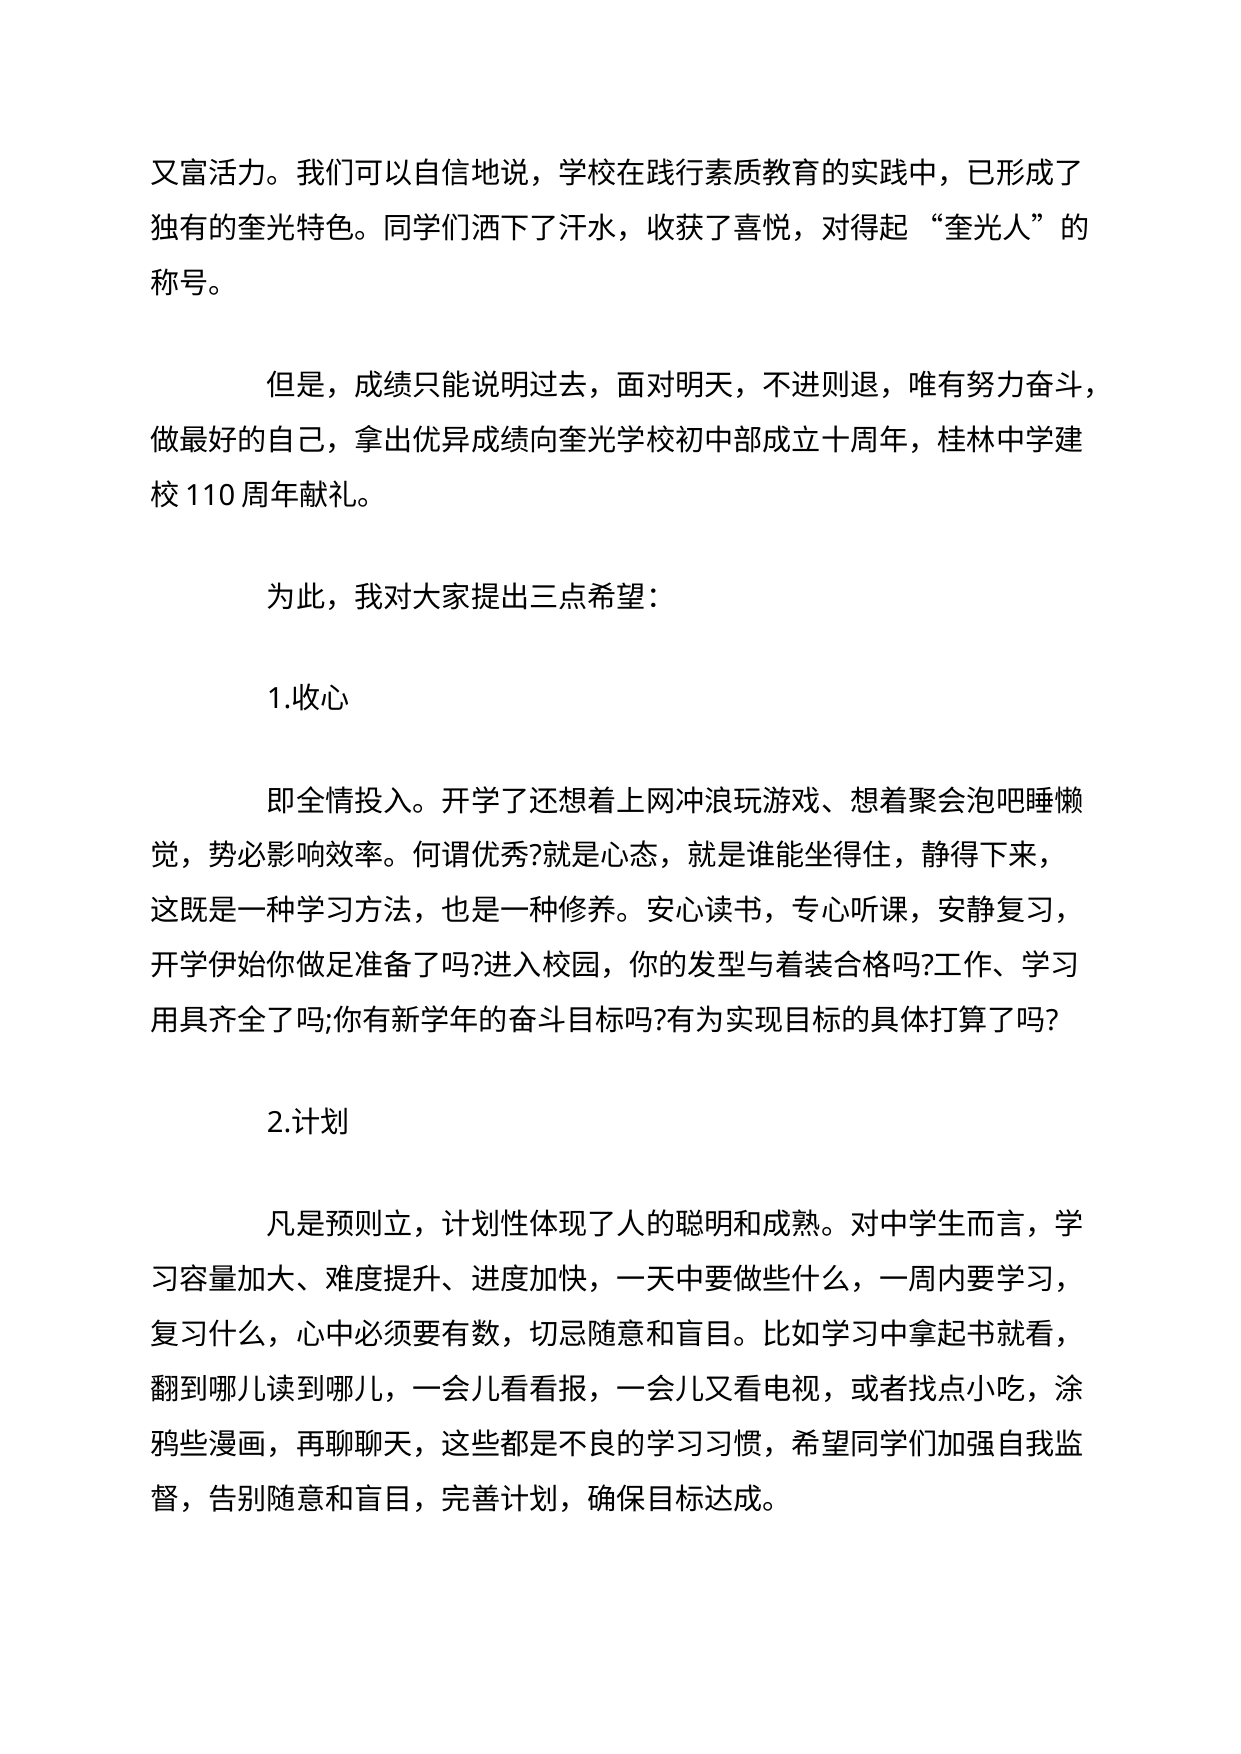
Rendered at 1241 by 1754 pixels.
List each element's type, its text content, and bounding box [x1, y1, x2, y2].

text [150, 150, 1090, 302]
text 2.计划 [150, 1099, 1090, 1141]
text 即全情投入。开学了还想着上网冲浪玩游戏、想着聚会泡吧睡懒觉，势必影响效率。何谓优秀?就是心态，就是谁能坐得住，静得下来，这既是一种学习方法，也是一种修养。安心读书，专心听课，安静复习，开学伊始你做足准备了吗?进入校园，你的发型与着装合格吗?工作、学习用具齐全了吗;你有新学年的奋斗目标吗?有为实现目标的具体打算了吗? [150, 777, 1090, 1039]
text 1.收心 [150, 675, 1090, 717]
text 为此，我对大家提出三点希望： [150, 573, 1090, 616]
text 凡是预则立，计划性体现了人的聪明和成熟。对中学生而言，学习容量加大、难度提升、进度加快，一天中要做些什么，一周内要学习，复习什么，心中必须要有数，切忌随意和盲目。比如学习中拿起书就看，翻到哪儿读到哪儿，一会儿看看报，一会儿又看电视，或者找点小吃，涂鸦些漫画，再聊聊天，这些都是不良的学习习惯，希望同学们加强自我监督，告别随意和盲目，完善计划，确保目标达成。 [150, 1201, 1090, 1518]
text 但是，成绩只能说明过去，面对明天，不进则退，唯有努力奋斗，做最好的自己，拿出优异成绩向奎光学校初中部成立十周年，桂林中学建校110周年献礼。 [150, 362, 1090, 514]
